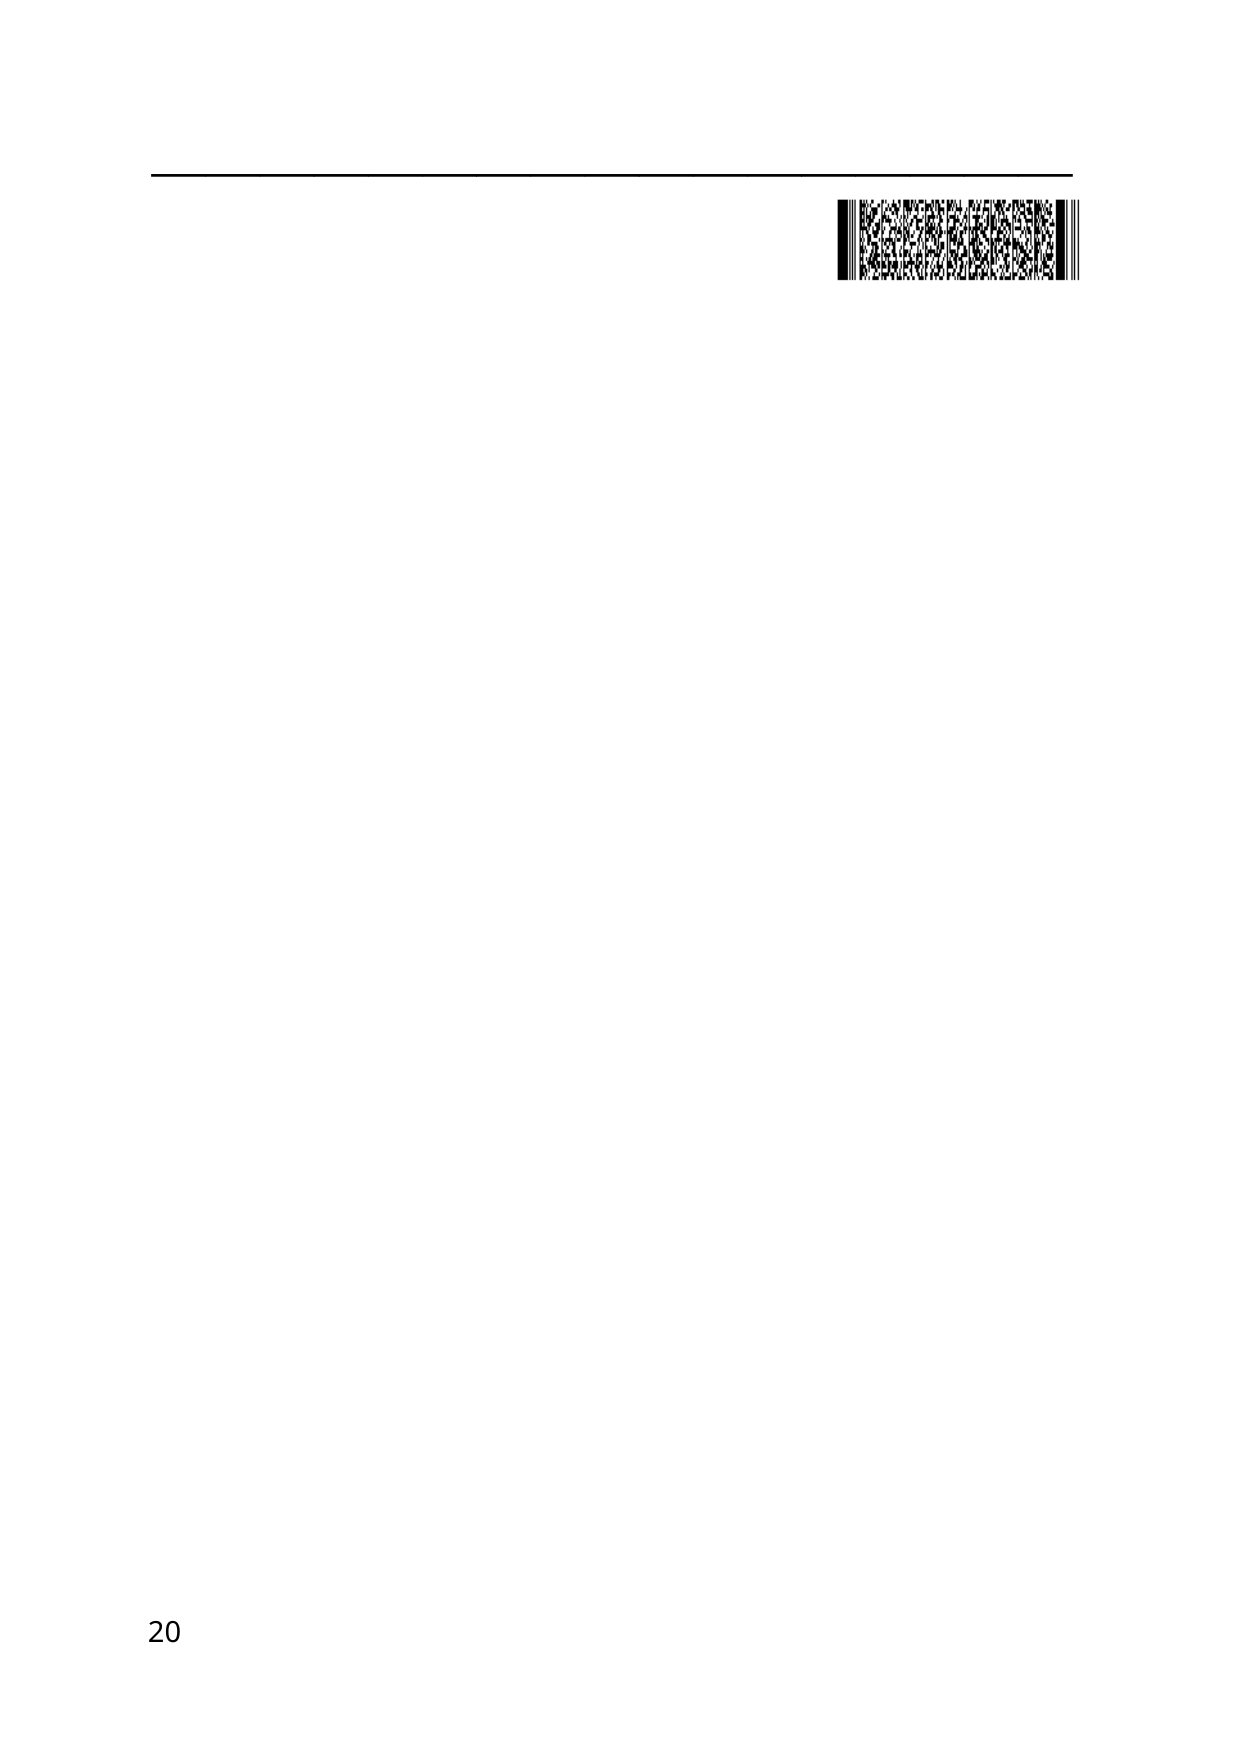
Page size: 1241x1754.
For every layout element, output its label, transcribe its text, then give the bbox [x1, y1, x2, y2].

text ————————————————— [148, 162, 1092, 195]
